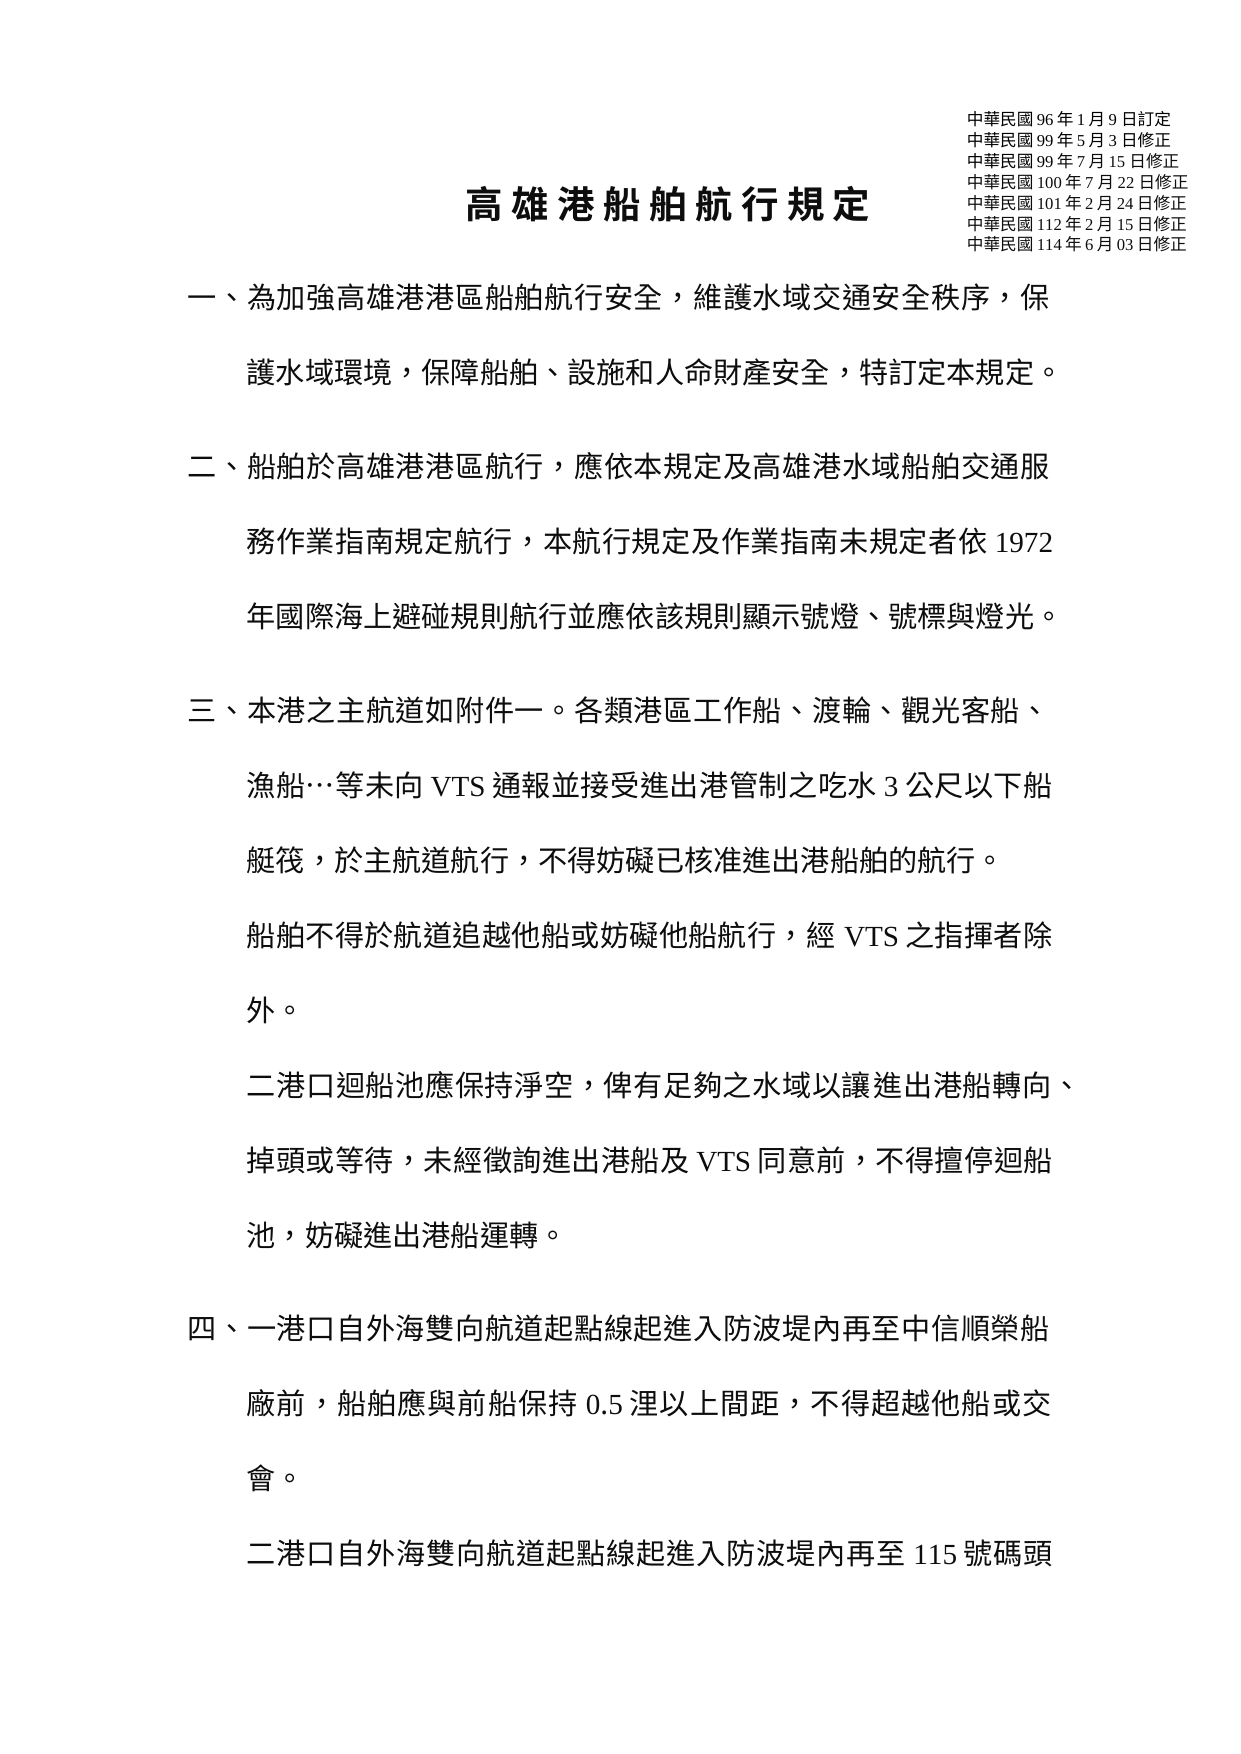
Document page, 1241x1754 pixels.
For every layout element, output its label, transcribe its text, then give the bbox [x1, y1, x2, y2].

text 二、船舶於高雄港港區航行，應依本規定及高雄港水域船舶交通服務作業指南規定航行，本航行規定及作業指南未規定者依1972年國際海上避碰規則航行並應依該規則顯示號燈、號標與燈光。 [187, 427, 1053, 652]
text 一、為加強高雄港港區船舶航行安全，維護水域交通安全秩序，保護水域環境，保障船舶、設施和人命財產安全，特訂定本規定。 [187, 258, 1053, 408]
text 二港口迴船池應保持淨空，俾有足夠之水域以讓進出港船轉向、掉頭或等待，未經徵詢進出港船及VTS同意前，不得擅停迴船池，妨礙進出港船運轉。 [246, 1046, 1053, 1271]
text 船舶不得於航道追越他船或妨礙他船航行，經VTS之指揮者除外。 [246, 896, 1053, 1046]
text 四、一港口自外海雙向航道起點線起進入防波堤內再至中信順榮船廠前，船舶應與前船保持0.5浬以上間距，不得超越他船或交會。 [187, 1289, 1053, 1514]
text 高 雄 港 船 舶 航 行 規 定 [187, 164, 870, 239]
text 二港口自外海雙向航道起點線起進入防波堤內再至115號碼頭與111號碼頭連線前，總噸位20,000以上船舶應與前船至少保持1浬間距，總噸位20,000以下船舶應與前船保持0.5浬以上間距，總噸位500以下船舶應保持四個船長以上間距，不得超越他船或交會。 [246, 1514, 1053, 1589]
text 三、本港之主航道如附件一。各類港區工作船、渡輪、觀光客船、漁船…等未向VTS通報並接受進出港管制之吃水3公尺以下船艇筏，於主航道航行，不得妨礙已核准進出港船舶的航行。 [187, 671, 1053, 896]
